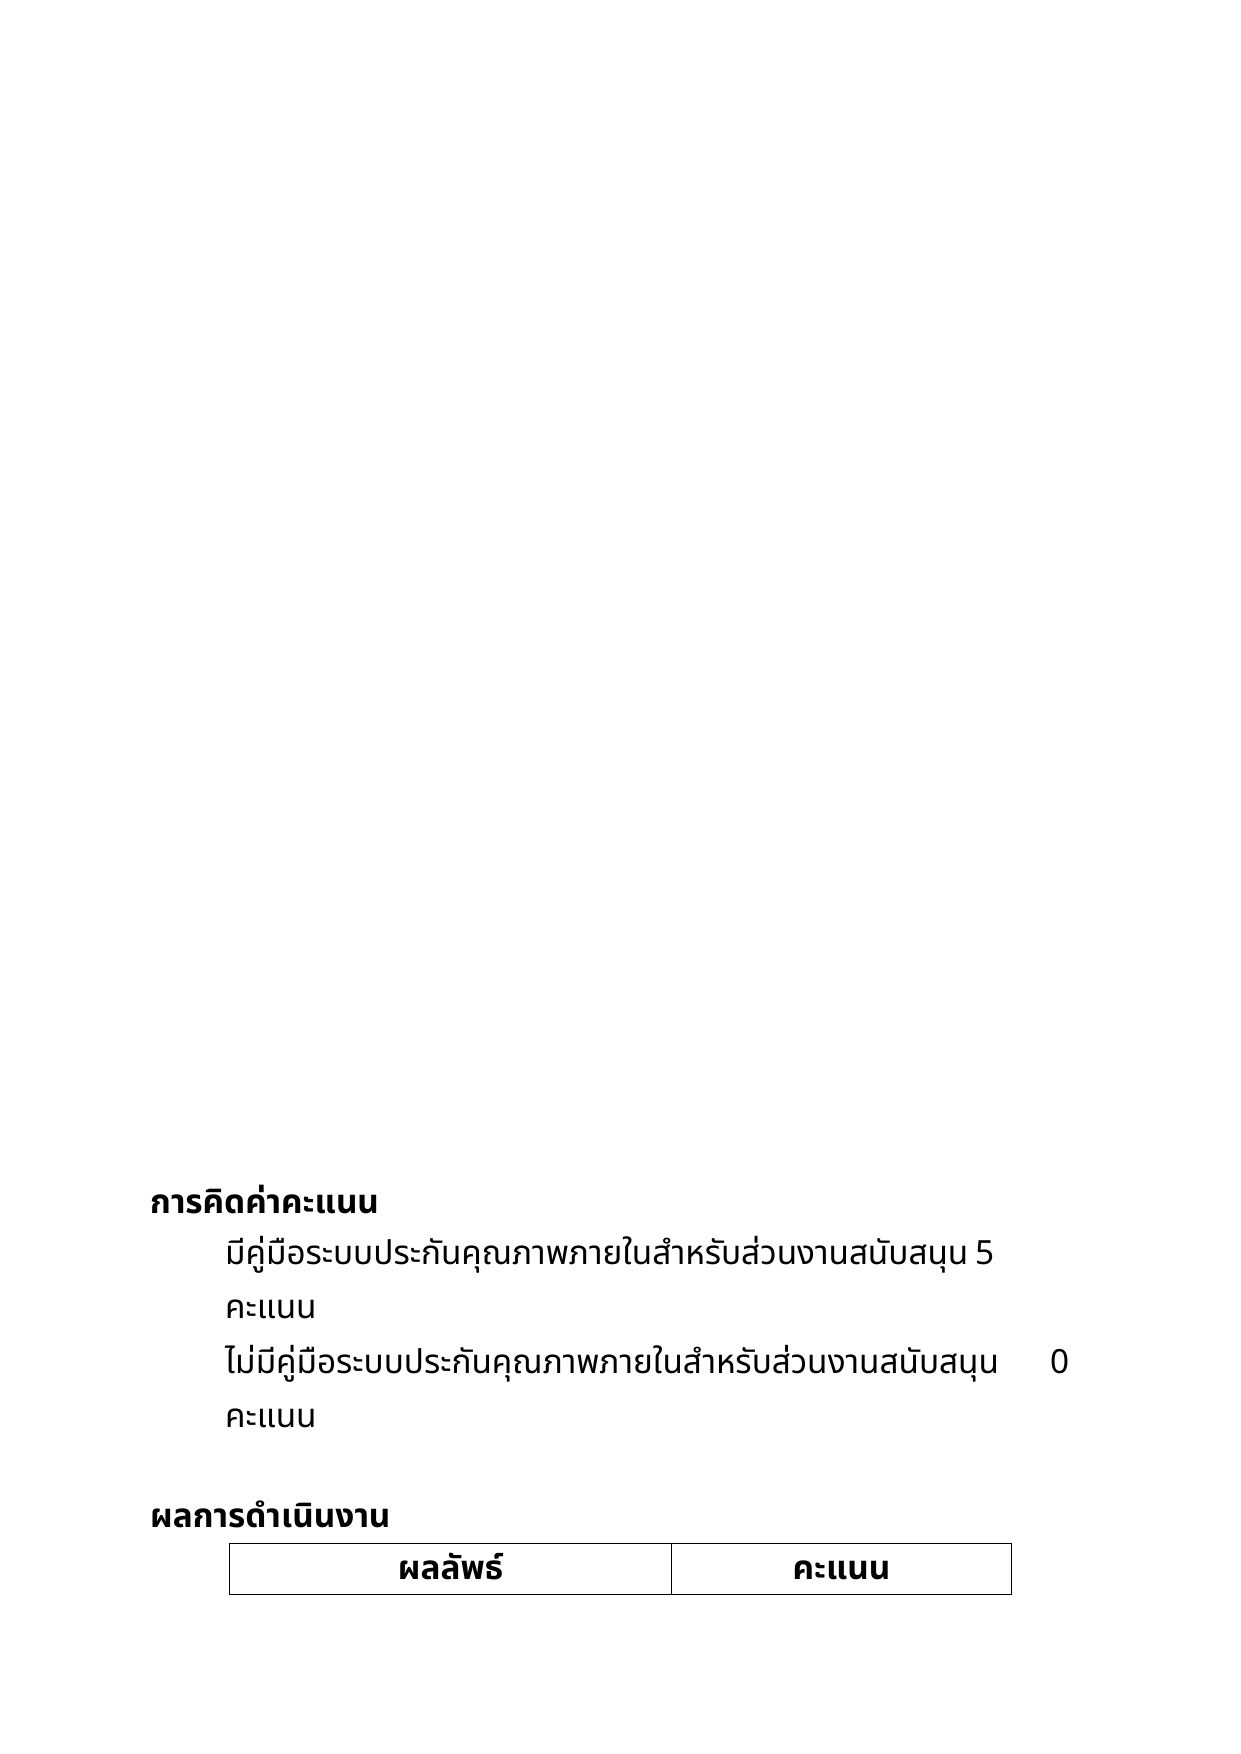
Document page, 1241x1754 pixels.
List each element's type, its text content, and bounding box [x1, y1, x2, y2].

text ไม่มีคู่มือระบบประกันคุณภาพภายในสำหรับส่วนงานสนับสนุน 0 คะแนน [150, 1338, 1090, 1443]
text ผลการดำเนินงาน [150, 1492, 1090, 1543]
text การคิดค่าคะแนน [150, 1178, 1090, 1228]
table_header ผลลัพธ์ [230, 1544, 671, 1594]
table_header คะแนน [672, 1544, 1011, 1594]
text มีคู่มือระบบประกันคุณภาพภายในสำหรับส่วนงานสนับสนุน 5 คะแนน [150, 1228, 1090, 1334]
